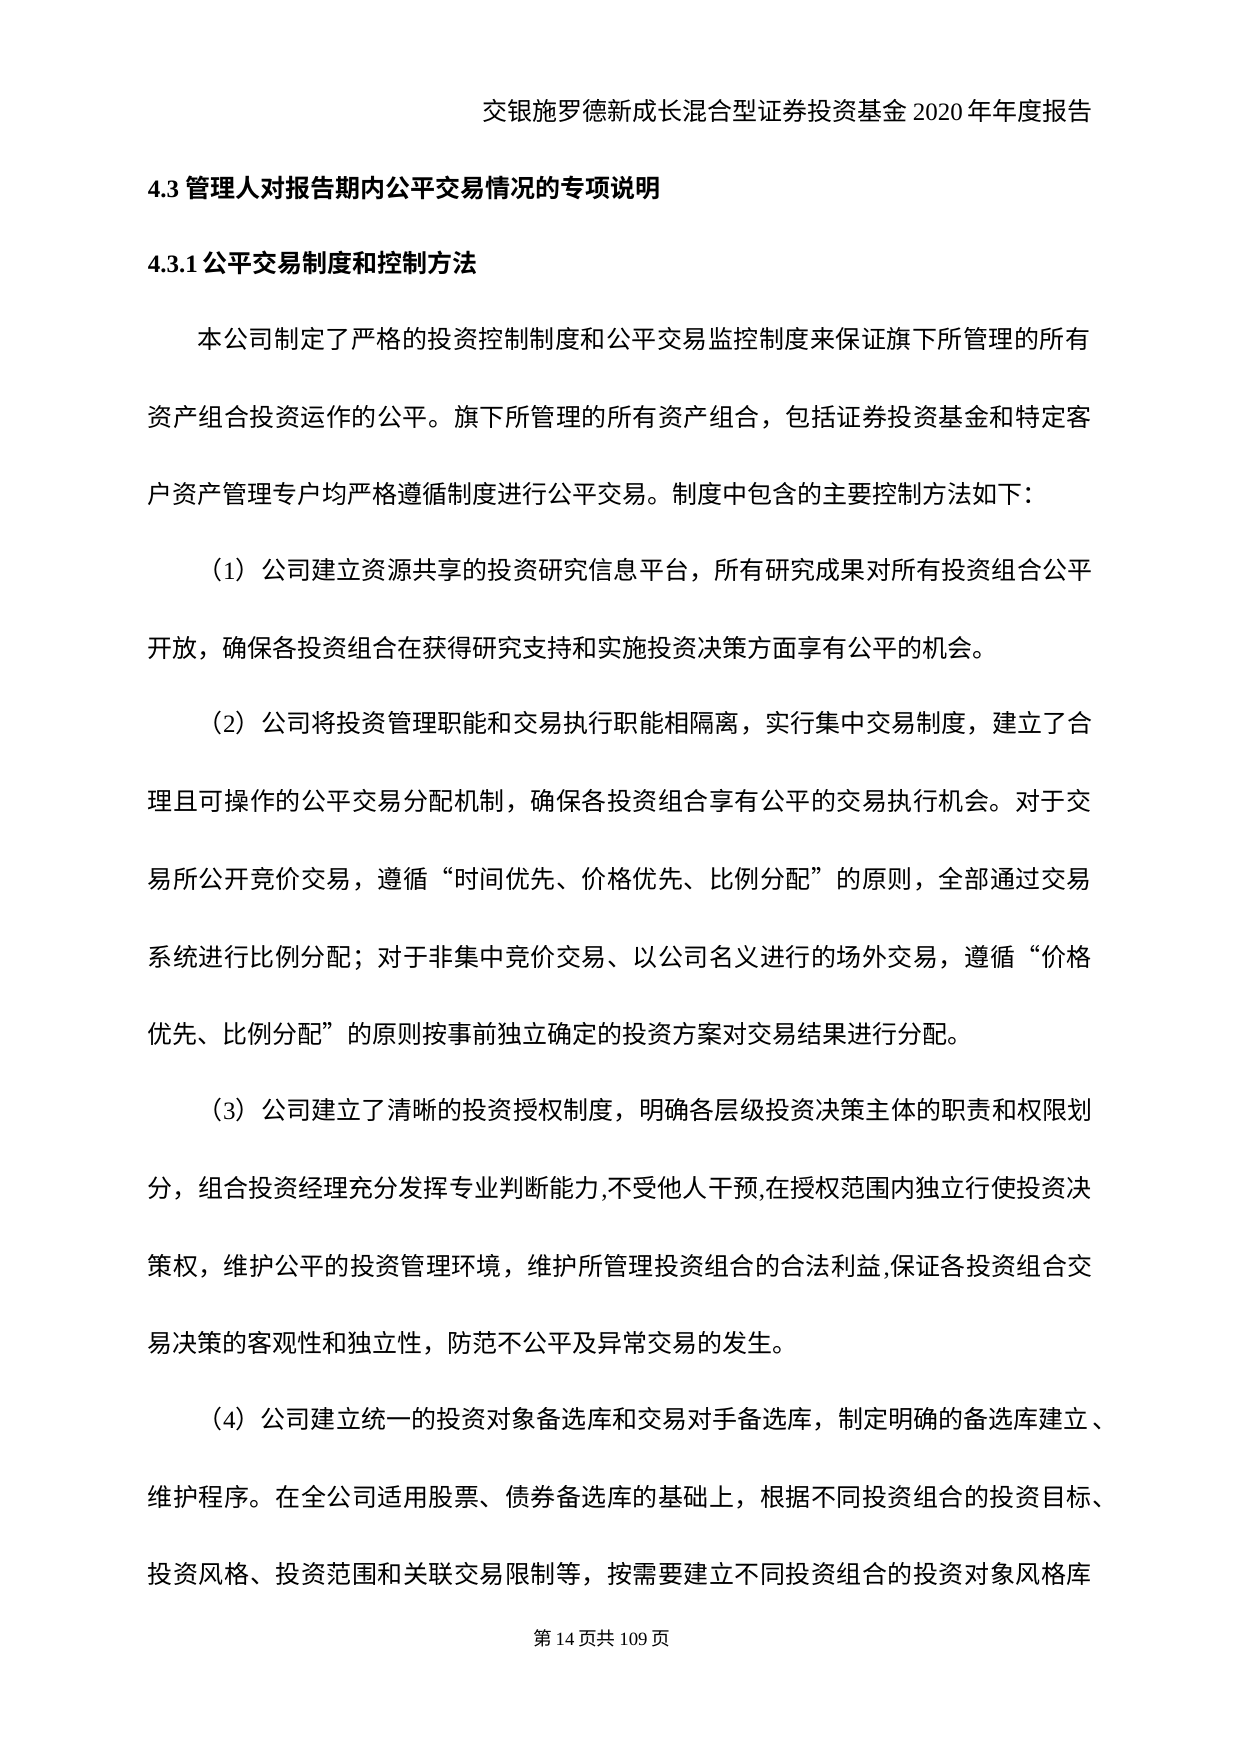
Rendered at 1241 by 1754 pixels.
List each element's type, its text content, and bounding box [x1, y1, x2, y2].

text （1）公司建立资源共享的投资研究信息平台，所有研究成果对所有投资组合公平开放，确保各投资组合在获得研究支持和实施投资决策方面享有公平的机会。 [148, 536, 1092, 679]
text 本公司制定了严格的投资控制制度和公平交易监控制度来保证旗下所管理的所有资产组合投资运作的公平。旗下所管理的所有资产组合，包括证券投资基金和特定客户资产管理专户均严格遵循制度进行公平交易。制度中包含的主要控制方法如下： [148, 305, 1092, 526]
text （3）公司建立了清晰的投资授权制度，明确各层级投资决策主体的职责和权限划分，组合投资经理充分发挥专业判断能力,不受他人干预,在授权范围内独立行使投资决策权，维护公平的投资管理环境，维护所管理投资组合的合法利益,保证各投资组合交易决策的客观性和独立性，防范不公平及异常交易的发生。 [148, 1076, 1092, 1374]
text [148, 1385, 1092, 1606]
subtitle 4.3.1公平交易制度和控制方法 [148, 229, 1092, 294]
subtitle 4.3 管理人对报告期内公平交易情况的专项说明 [148, 154, 1092, 219]
text （2）公司将投资管理职能和交易执行职能相隔离，实行集中交易制度，建立了合理且可操作的公平交易分配机制，确保各投资组合享有公平的交易执行机会。对于交易所公开竞价交易，遵循“时间优先、价格优先、比例分配”的原则，全部通过交易系统进行比例分配；对于非集中竞价交易、以公司名义进行的场外交易，遵循“价格优先、比例分配”的原则按事前独立确定的投资方案对交易结果进行分配。 [148, 689, 1092, 1066]
